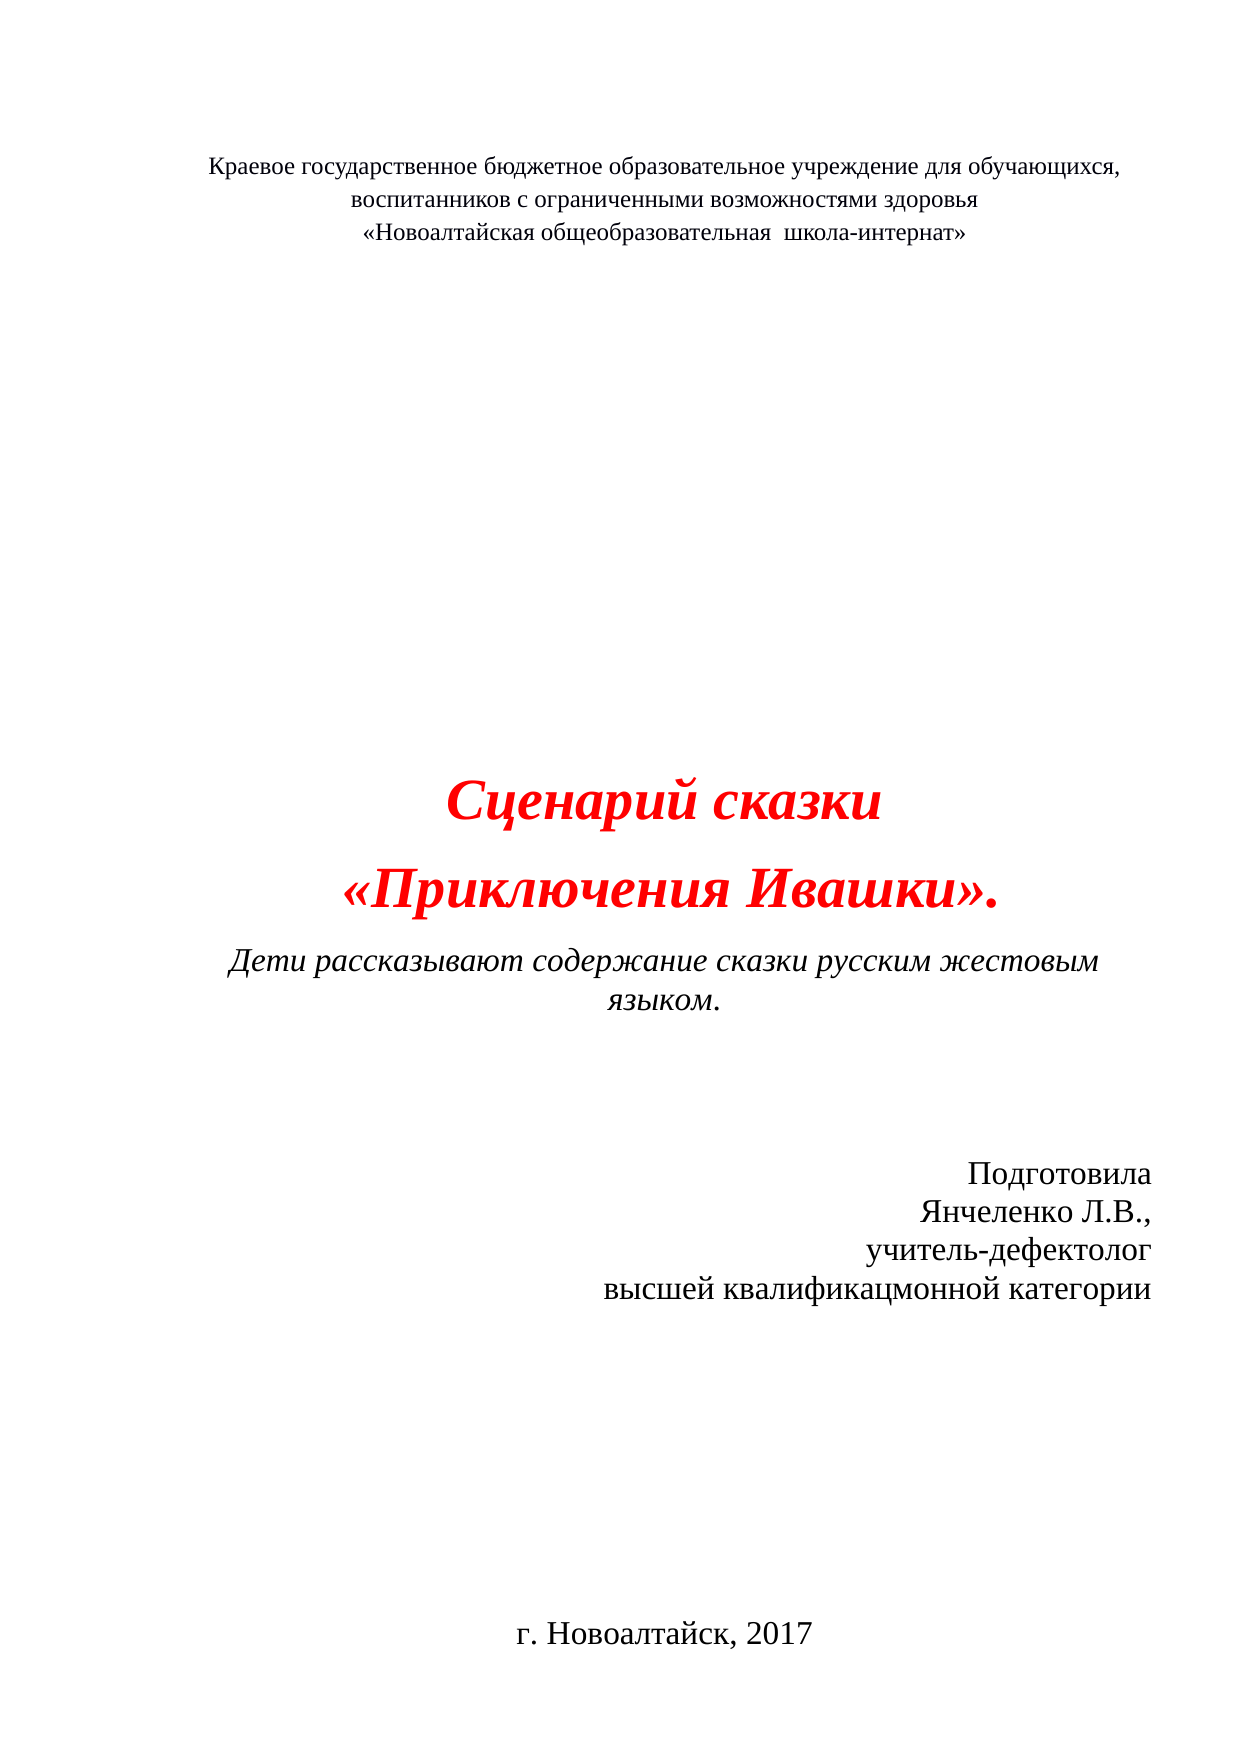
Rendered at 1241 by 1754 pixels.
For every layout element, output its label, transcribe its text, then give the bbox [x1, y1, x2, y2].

text учитель-дефектолог [177, 1229, 1152, 1268]
text высшей квалификацмонной категории [177, 1268, 1152, 1306]
text Краевое государственное бюджетное образовательное учреждение для обучающихся, воспитанников с ограниченными возможностями здоровья [177, 151, 1152, 213]
text Дети рассказывают содержание сказки русским жестовым языком. [177, 940, 1152, 1017]
text Сценарий сказки [177, 764, 1152, 832]
text Янчеленко Л.В., [177, 1191, 1152, 1229]
text «Приключения Ивашки». [177, 852, 1152, 919]
text Подготовила [177, 1153, 1152, 1191]
text «Новоалтайская общеобразовательная школа-интернат» [177, 217, 1152, 246]
text г. Новоалтайск, 2017 [177, 1613, 1152, 1651]
